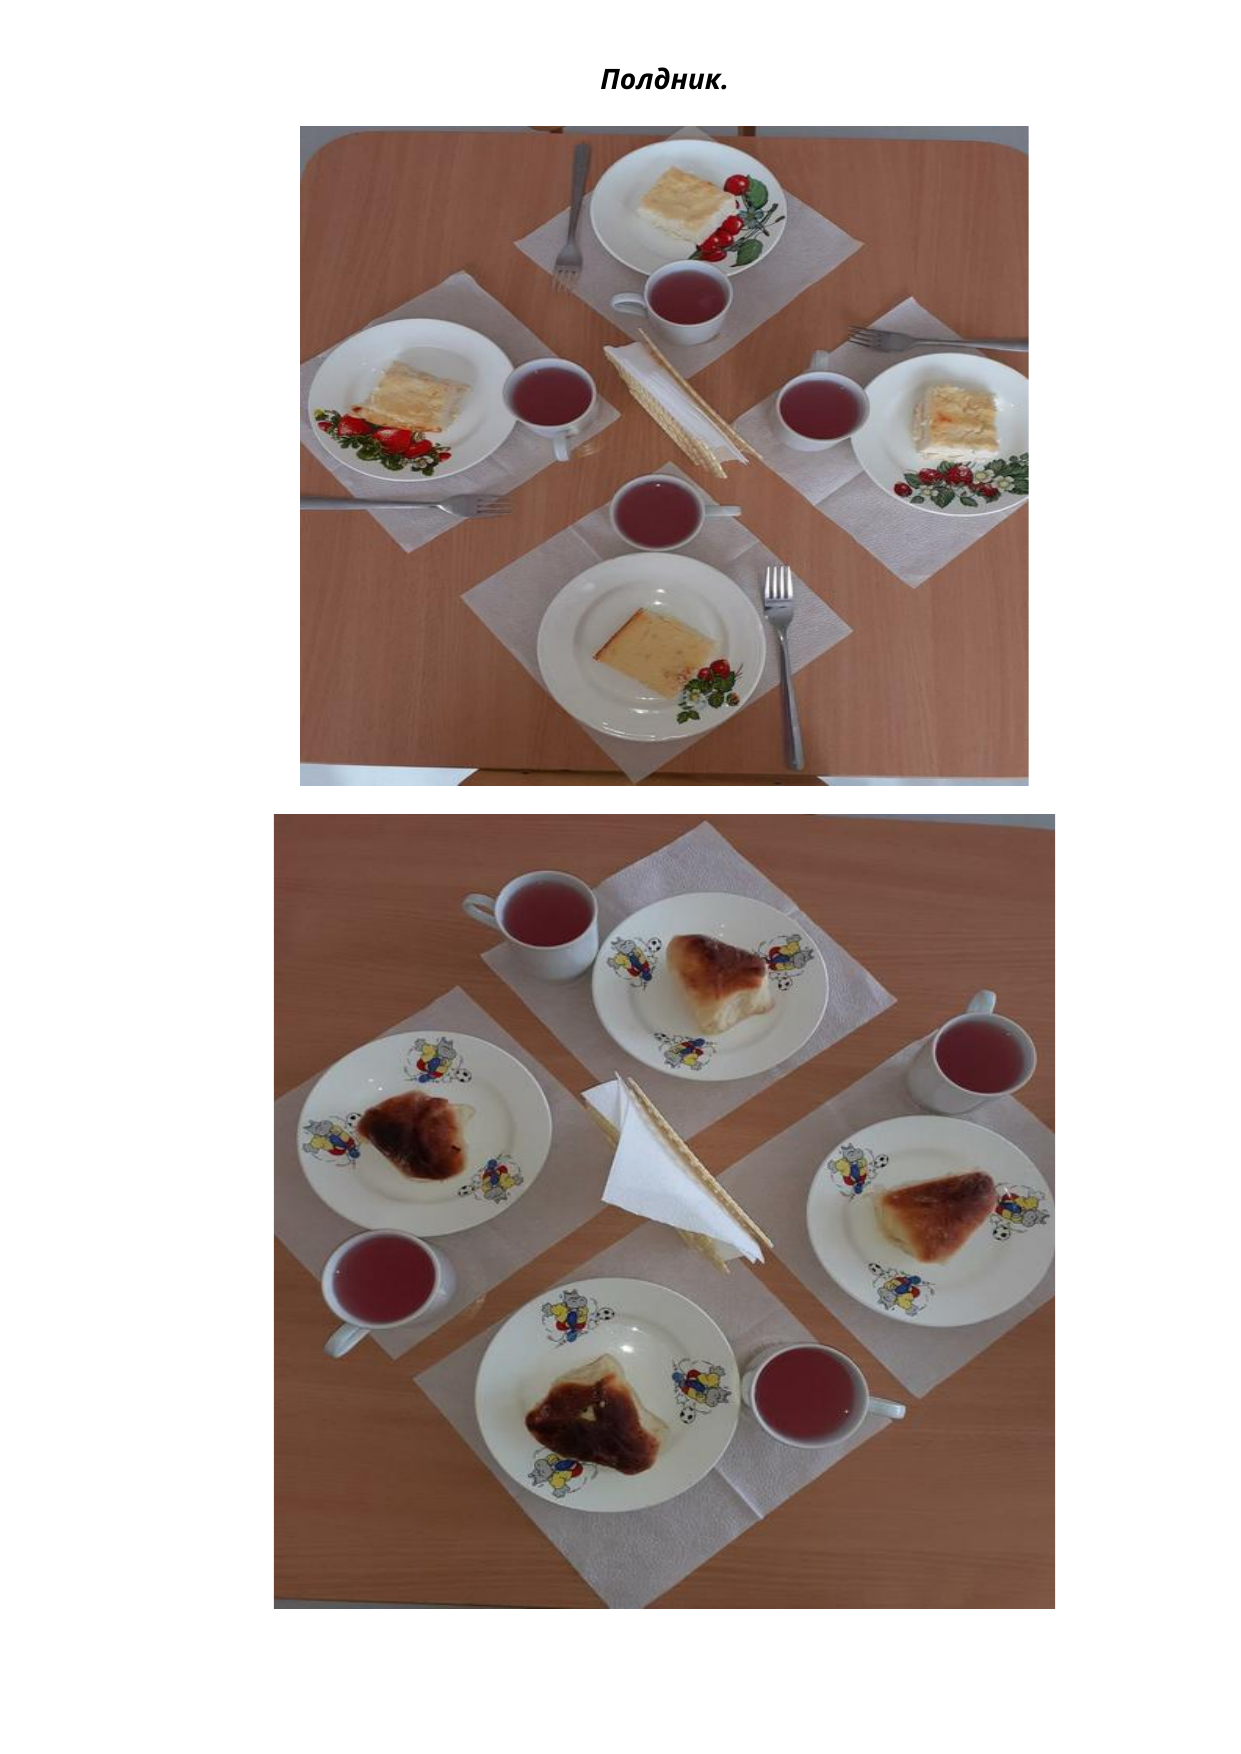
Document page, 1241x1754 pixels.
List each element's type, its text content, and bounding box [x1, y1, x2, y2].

picture [300, 126, 1029, 786]
picture [273, 814, 1055, 1609]
text Полдник. [177, 59, 1152, 97]
